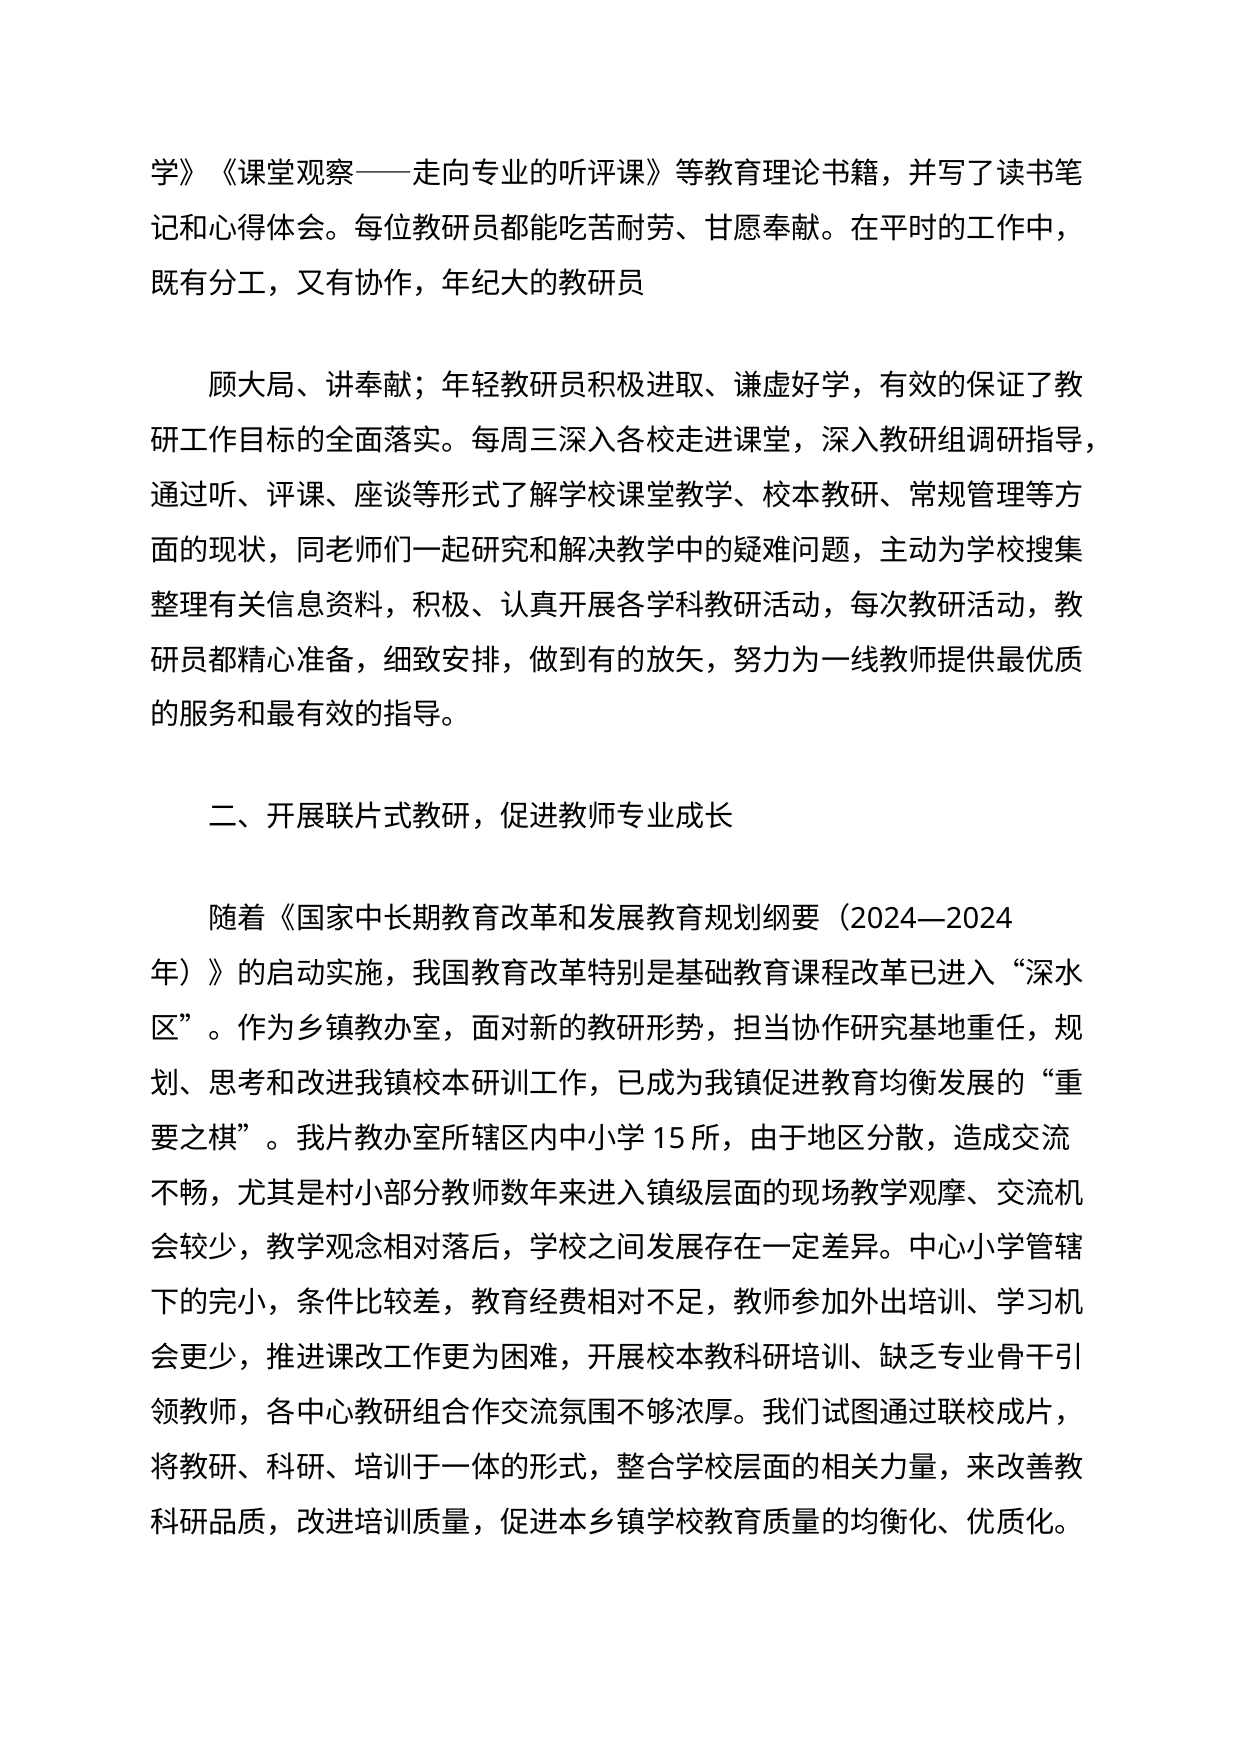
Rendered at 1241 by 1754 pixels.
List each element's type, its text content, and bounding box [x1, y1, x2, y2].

text 顾大局、讲奉献；年轻教研员积极进取、谦虚好学，有效的保证了教研工作目标的全面落实。每周三深入各校走进课堂，深入教研组调研指导，通过听、评课、座谈等形式了解学校课堂教学、校本教研、常规管理等方面的现状，同老师们一起研究和解决教学中的疑难问题，主动为学校搜集整理有关信息资料，积极、认真开展各学科教研活动，每次教研活动，教研员都精心准备，细致安排，做到有的放矢，努力为一线教师提供最优质的服务和最有效的指导。 [150, 362, 1090, 733]
text 随着《国家中长期教育改革和发展教育规划纲要（2024—2024年）》的启动实施，我国教育改革特别是基础教育课程改革已进入“深水区”。作为乡镇教办室，面对新的教研形势，担当协作研究基地重任，规划、思考和改进我镇校本研训工作，已成为我镇促进教育均衡发展的“重要之棋”。我片教办室所辖区内中小学15所，由于地区分散，造成交流不畅，尤其是村小部分教师数年来进入镇级层面的现场教学观摩、交流机会较少，教学观念相对落后，学校之间发展存在一定差异。中心小学管辖下的完小，条件比较差，教育经费相对不足，教师参加外出培训、学习机会更少，推进课改工作更为困难，开展校本教科研培训、缺乏专业骨干引领教师，各中心教研组合作交流氛围不够浓厚。我们试图通过联校成片，将教研、科研、培训于一体的形式，整合学校层面的相关力量，来改善教科研品质，改进培训质量，促进本乡镇学校教育质量的均衡化、优质化。 [150, 894, 1090, 1541]
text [150, 150, 1090, 302]
text 二、开展联片式教研，促进教师专业成长 [150, 793, 1090, 835]
